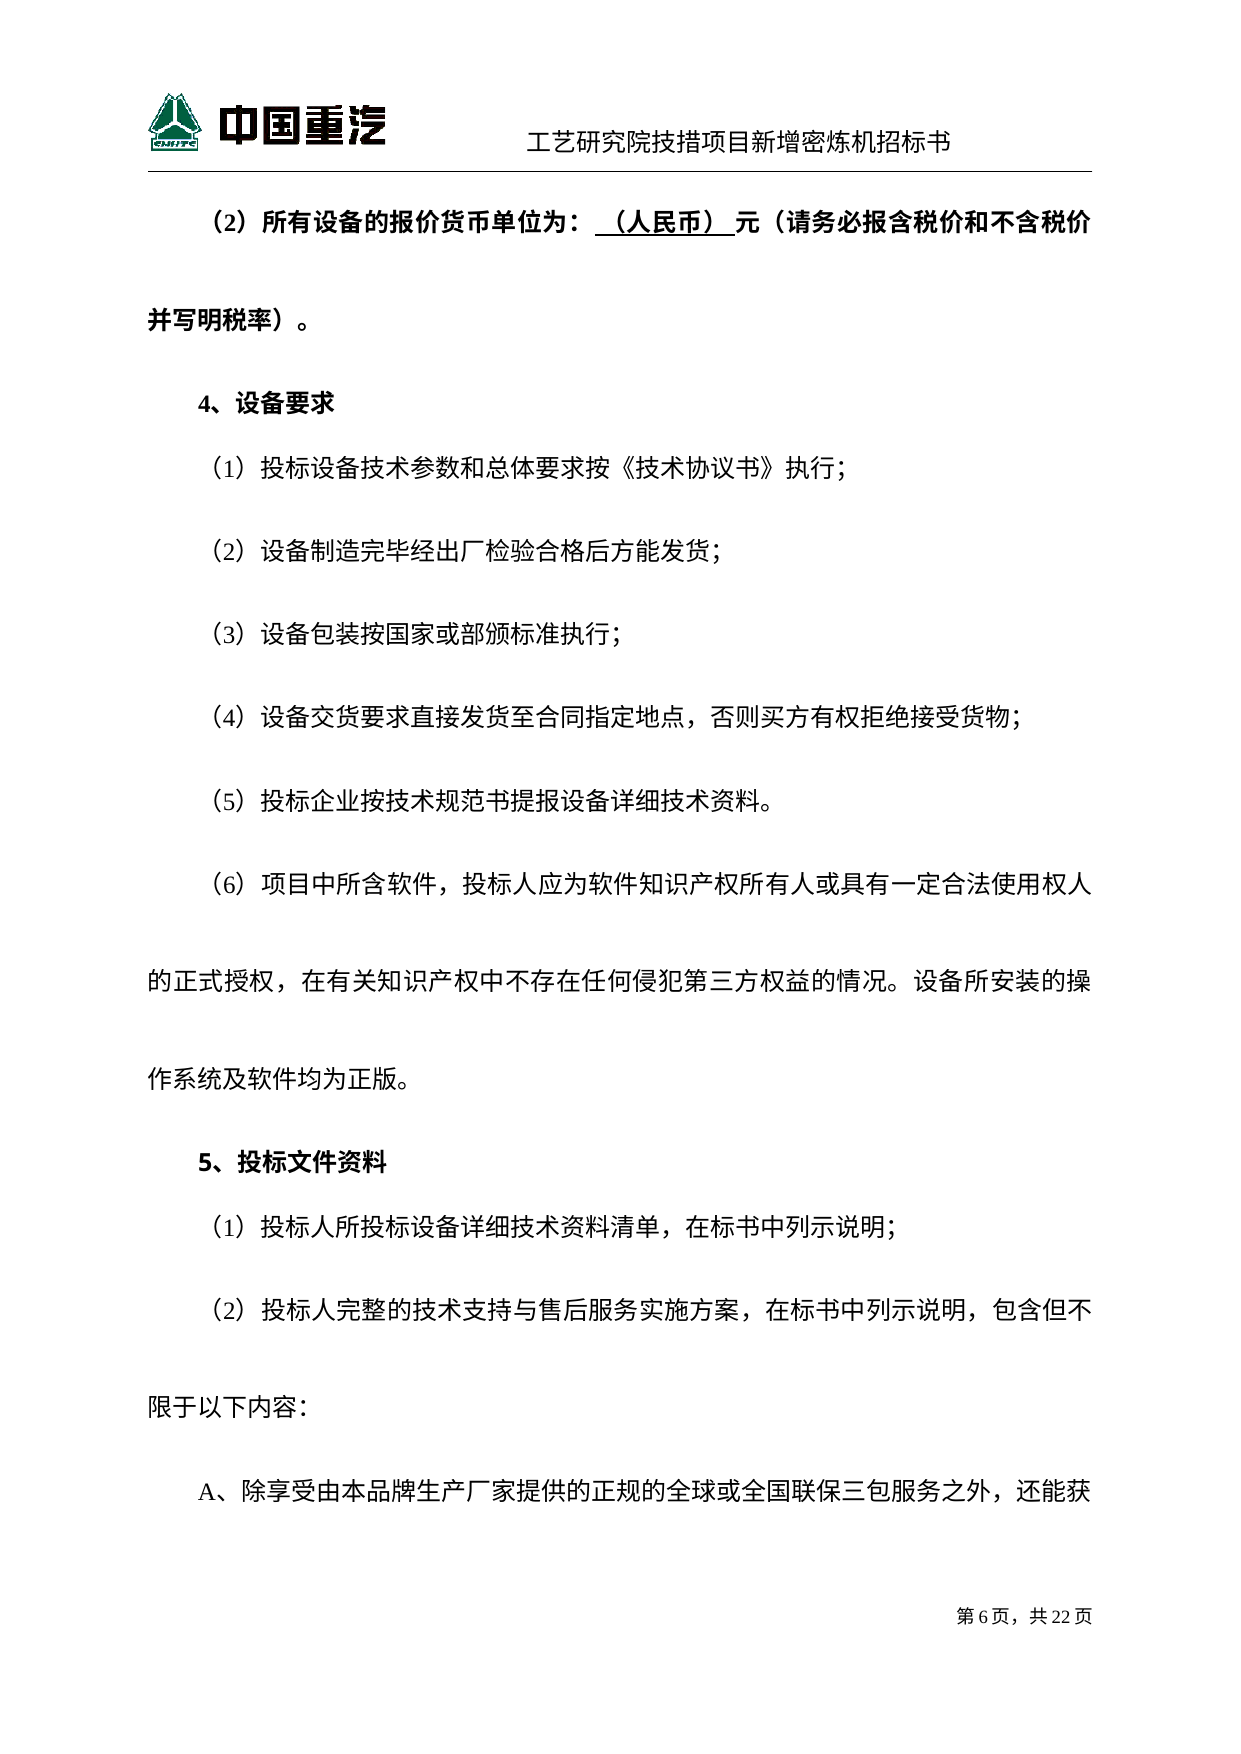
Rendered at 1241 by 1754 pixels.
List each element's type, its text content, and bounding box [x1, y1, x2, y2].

text （6）项目中所含软件，投标人应为软件知识产权所有人或具有一定合法使用权人的正式授权，在有关知识产权中不存在任何侵犯第三方权益的情况。设备所安装的操作系统及软件均为正版。 [148, 850, 1092, 1110]
text 5、投标文件资料 [148, 1128, 1092, 1193]
text （5）投标企业按技术规范书提报设备详细技术资料。 [148, 767, 1092, 832]
text 4、设备要求 [148, 369, 1092, 434]
text （1）投标设备技术参数和总体要求按《技术协议书》执行； [148, 434, 1092, 499]
text （1）投标人所投标设备详细技术资料清单，在标书中列示说明； [148, 1193, 1092, 1258]
text （2）设备制造完毕经出厂检验合格后方能发货； [148, 517, 1092, 582]
text （2）所有设备的报价货币单位为： （人民币） 元（请务必报含税价和不含税价并写明税率）。 [148, 188, 1092, 351]
text （3）设备包装按国家或部颁标准执行； [148, 600, 1092, 665]
text （2）投标人完整的技术支持与售后服务实施方案，在标书中列示说明，包含但不限于以下内容： [148, 1276, 1092, 1438]
text （4）设备交货要求直接发货至合同指定地点，否则买方有权拒绝接受货物； [148, 683, 1092, 748]
text A、除享受由本品牌生产厂家提供的正规的全球或全国联保三包服务之外，还能获得由本品牌生产厂家或经销商提供的何种免费支持、免费服务或其他对招标人有利的服务项目。 [148, 1457, 1092, 1522]
picture [147, 88, 386, 152]
